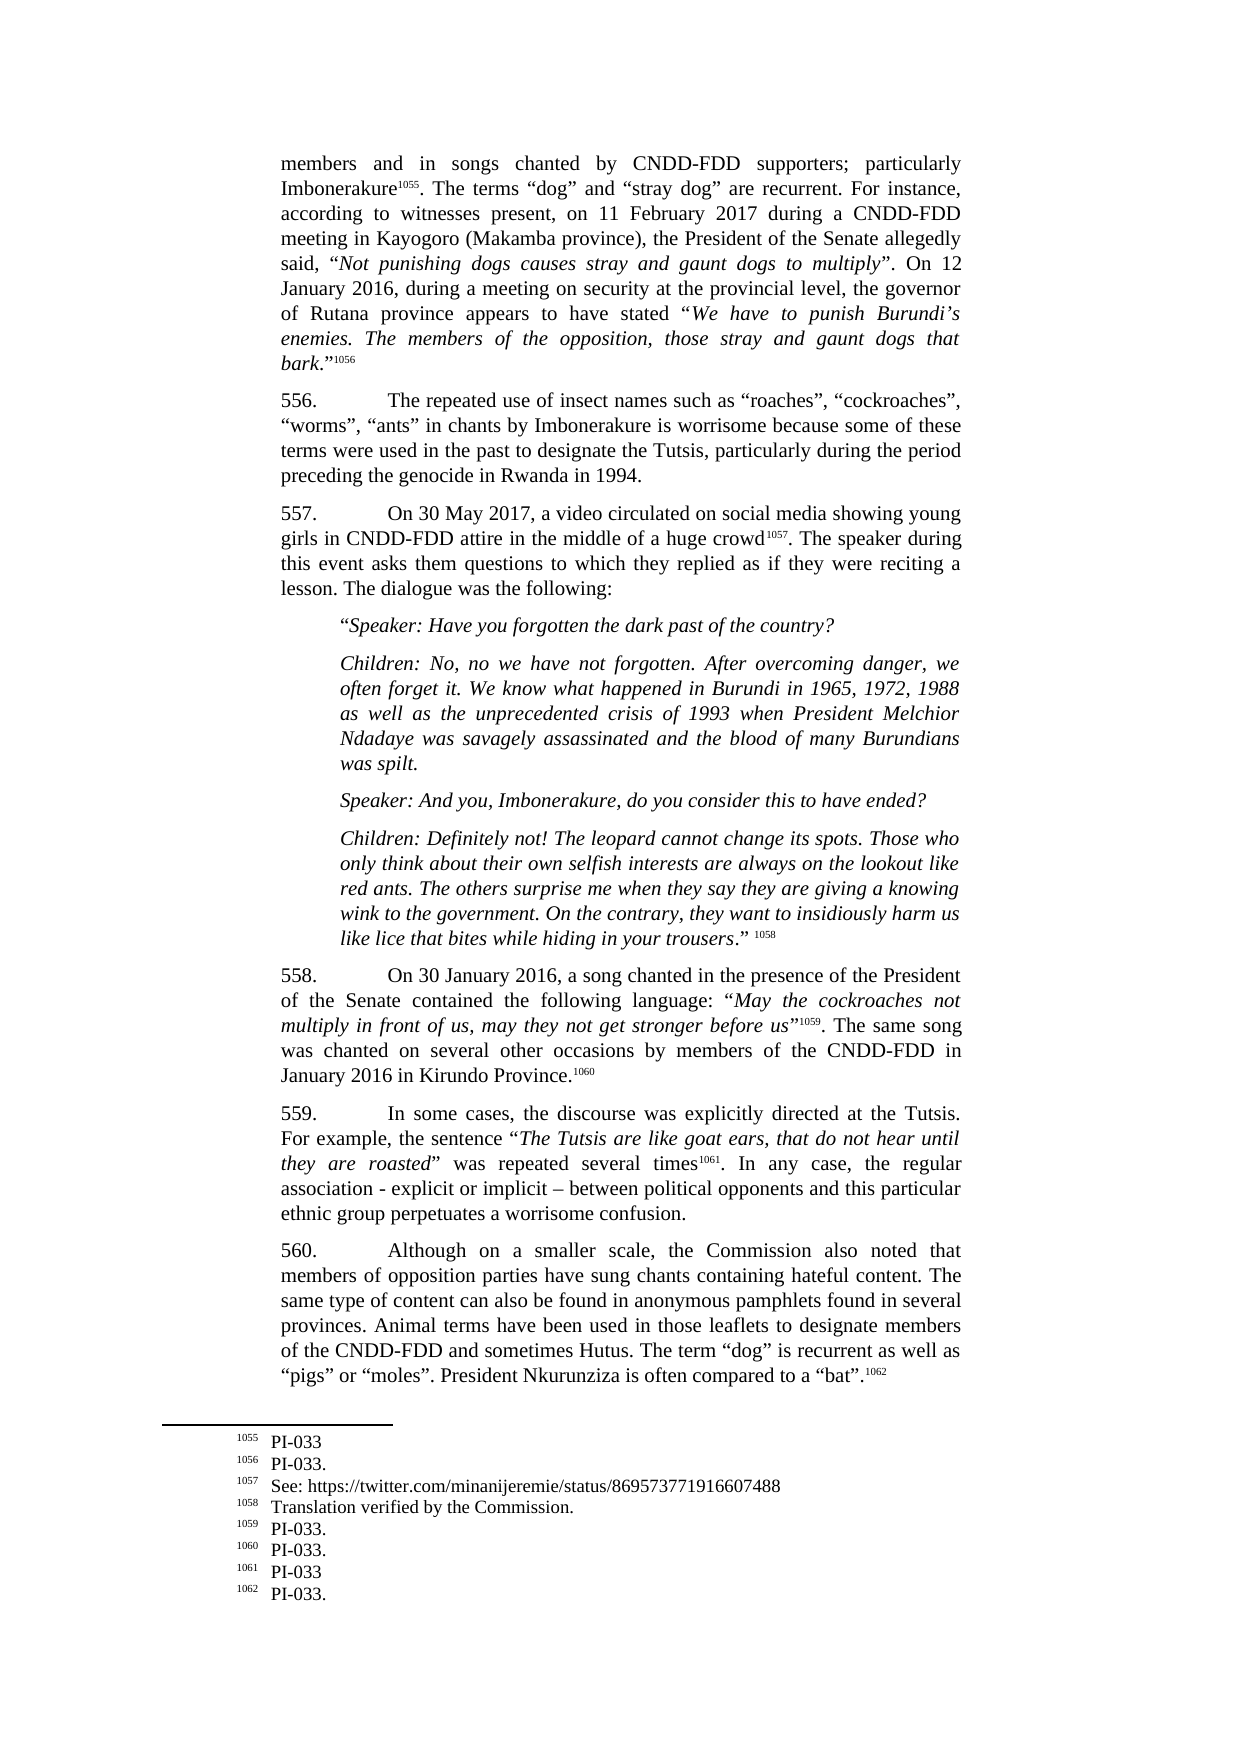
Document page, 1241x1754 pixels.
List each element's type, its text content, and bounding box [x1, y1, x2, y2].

text 558. On 30 January 2016, a song chanted in the presence of the President of the Senate contained the following language: “May the cockroaches not multiply in front of us, may they not get stronger before us”. The same song was chanted on several other occasions by members of the CNDD-FDD in January 2016 in Kirundo Province. [281, 962, 962, 1087]
list “Speaker: Have you forgotten the dark past of the country? [340, 612, 962, 637]
list Speaker: And you, Imbonerakure, do you consider this to have ended? [340, 787, 962, 812]
text 560. Although on a smaller scale, the Commission also noted that members of opposition parties have sung chants containing hateful content. The same type of content can also be found in anonymous pamphlets found in several provinces. Animal terms have been used in those leaflets to designate members of the CNDD-FDD and sometimes Hutus. The term “dog” is recurrent as well as “pigs” or “moles”. President Nkurunziza is often compared to a “bat”. [281, 1237, 962, 1387]
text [281, 150, 962, 375]
list Children: No, no we have not forgotten. After overcoming danger, we often forget it. We know what happened in Burundi in 1965, 1972, 1988 as well as the unprecedented crisis of 1993 when President Melchior Ndadaye was savagely assassinated and the blood of many Burundians was spilt. [340, 650, 962, 775]
text 557. On 30 May 2017, a video circulated on social media showing young girls in CNDD-FDD attire in the middle of a huge crowd. The speaker during this event asks them questions to which they replied as if they were reciting a lesson. The dialogue was the following: [281, 500, 962, 600]
list Children: Definitely not! The leopard cannot change its spots. Those who only think about their own selfish interests are always on the lookout like red ants. The others surprise me when they say they are giving a knowing wink to the government. On the contrary, they want to insidiously harm us like lice that bites while hiding in your trousers.” [340, 825, 962, 950]
text 559. In some cases, the discourse was explicitly directed at the Tutsis. For example, the sentence “The Tutsis are like goat ears, that do not hear until they are roasted” was repeated several times. In any case, the regular association - explicit or implicit – between political opponents and this particular ethnic group perpetuates a worrisome confusion. [281, 1100, 962, 1225]
text 556. The repeated use of insect names such as “roaches”, “cockroaches”, “worms”, “ants” in chants by Imbonerakure is worrisome because some of these terms were used in the past to designate the Tutsis, particularly during the period preceding the genocide in Rwanda in 1994. [281, 387, 962, 487]
